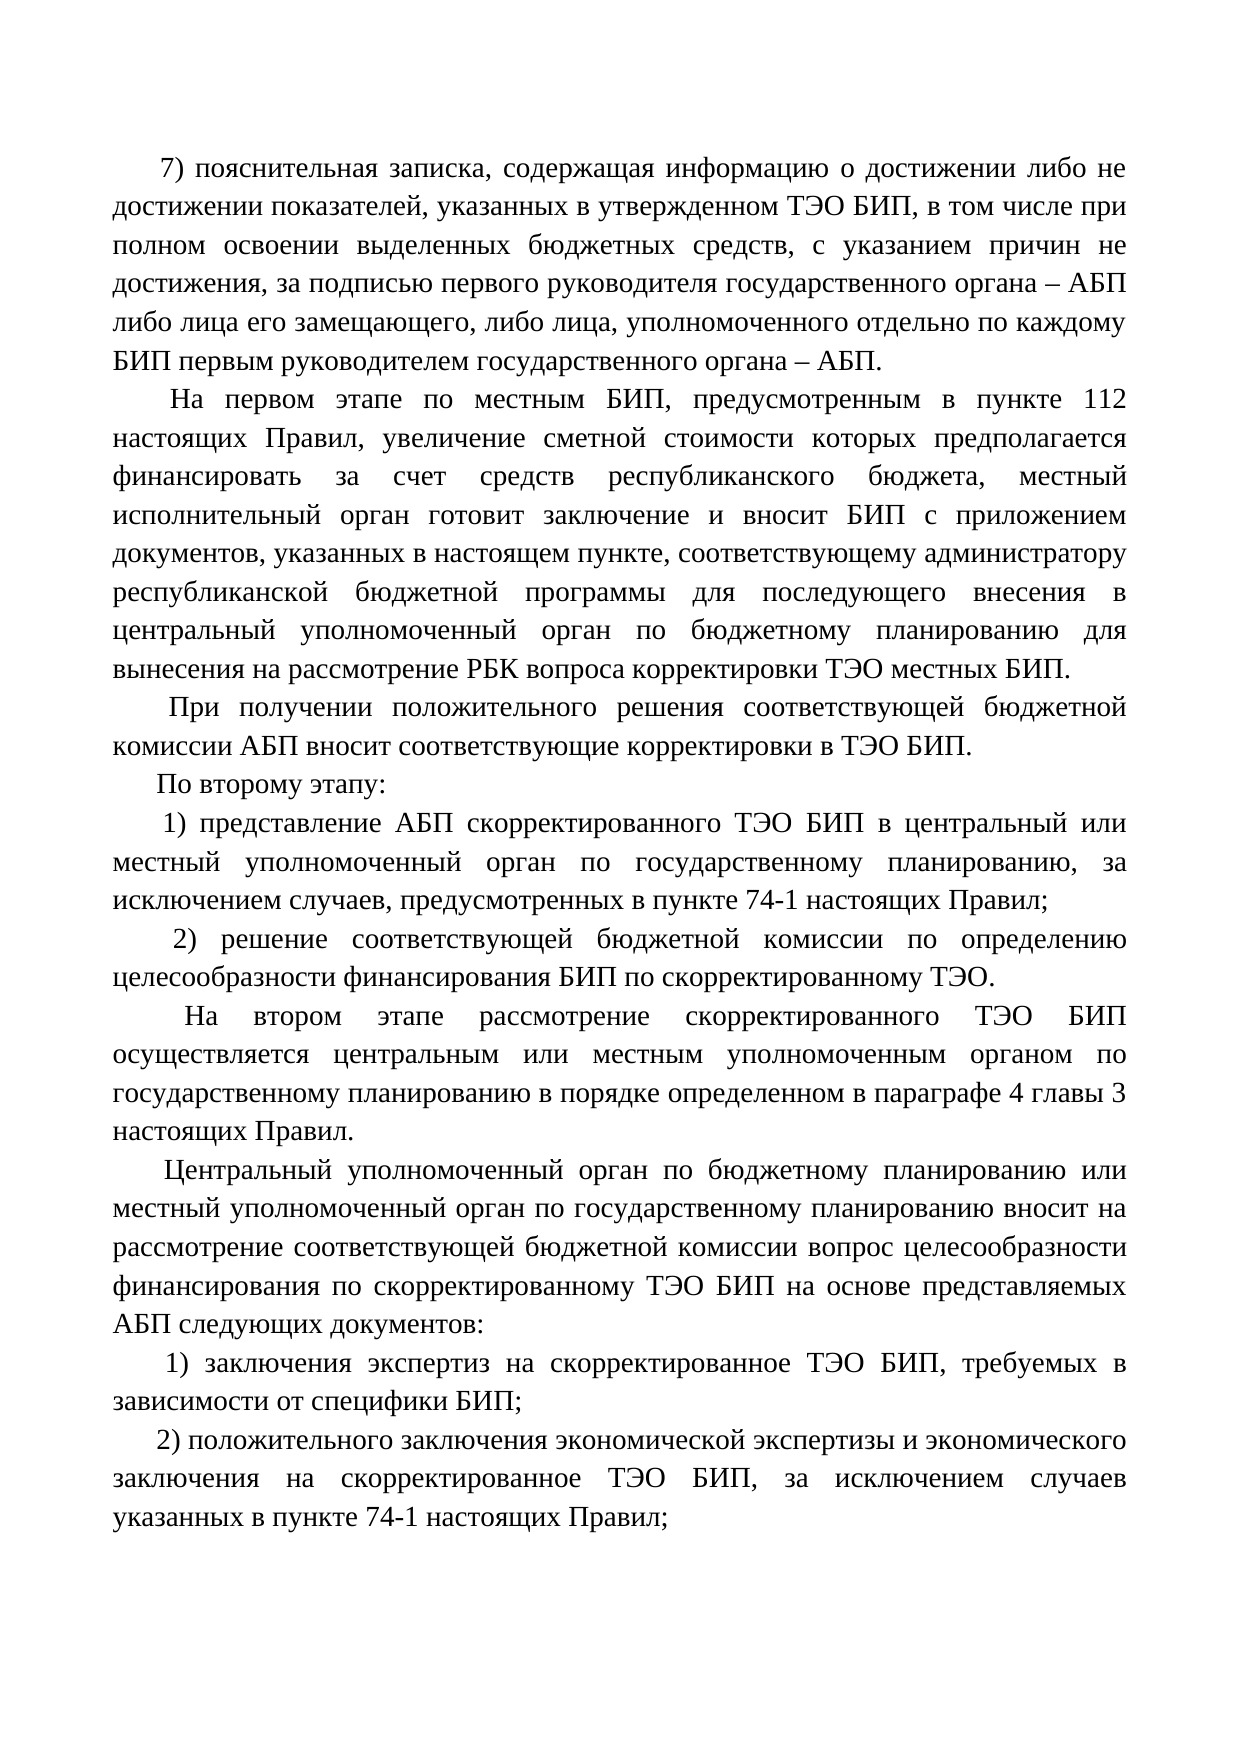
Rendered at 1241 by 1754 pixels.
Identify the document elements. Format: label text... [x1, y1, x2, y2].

text 7) пояснительная записка, содержащая информацию о достижении либо не достижении показателей, указанных в утвержденном ТЭО БИП, в том числе при полном освоении выделенных бюджетных средств, с указанием причин не достижения, за подписью первого руководителя государственного органа – АБП либо лица его замещающего, либо лица, уполномоченного отдельно по каждому БИП первым руководителем государственного органа – АБП. [112, 150, 1128, 376]
text 2) решение соответствующей бюджетной комиссии по определению целесообразности финансирования БИП по скорректированному ТЭО. [112, 921, 1128, 993]
text На втором этапе рассмотрение скорректированного ТЭО БИП осуществляется центральным или местным уполномоченным органом по государственному планированию в порядке определенном в параграфе 4 главы 3 настоящих Правил. [112, 998, 1128, 1147]
text По второму этапу: [112, 767, 1128, 800]
text 1) представление АБП скорректированного ТЭО БИП в центральный или местный уполномоченный орган по государственному планированию, за исключением случаев, предусмотренных в пункте 74-1 настоящих Правил; [112, 805, 1128, 916]
text 2) положительного заключения экономической экспертизы и экономического заключения на скорректированное ТЭО БИП, за исключением случаев указанных в пункте 74-1 настоящих Правил; [112, 1422, 1128, 1532]
text 1) заключения экспертиз на скорректированное ТЭО БИП, требуемых в зависимости от специфики БИП; [112, 1345, 1128, 1417]
text На первом этапе по местным БИП, предусмотренным в пункте 112 настоящих Правил, увеличение сметной стоимости которых предполагается финансировать за счет средств республиканского бюджета, местный исполнительный орган готовит заключение и вносит БИП с приложением документов, указанных в настоящем пункте, соответствующему администратору республиканской бюджетной программы для последующего внесения в центральный уполномоченный орган по бюджетному планированию для вынесения на рассмотрение РБК вопроса корректировки ТЭО местных БИП. [112, 381, 1128, 684]
text При получении положительного решения соответствующей бюджетной комиссии АБП вносит соответствующие корректировки в ТЭО БИП. [112, 689, 1128, 762]
text Центральный уполномоченный орган по бюджетному планированию или местный уполномоченный орган по государственному планированию вносит на рассмотрение соответствующей бюджетной комиссии вопрос целесообразности финансирования по скорректированному ТЭО БИП на основе представляемых АБП следующих документов: [112, 1152, 1128, 1340]
